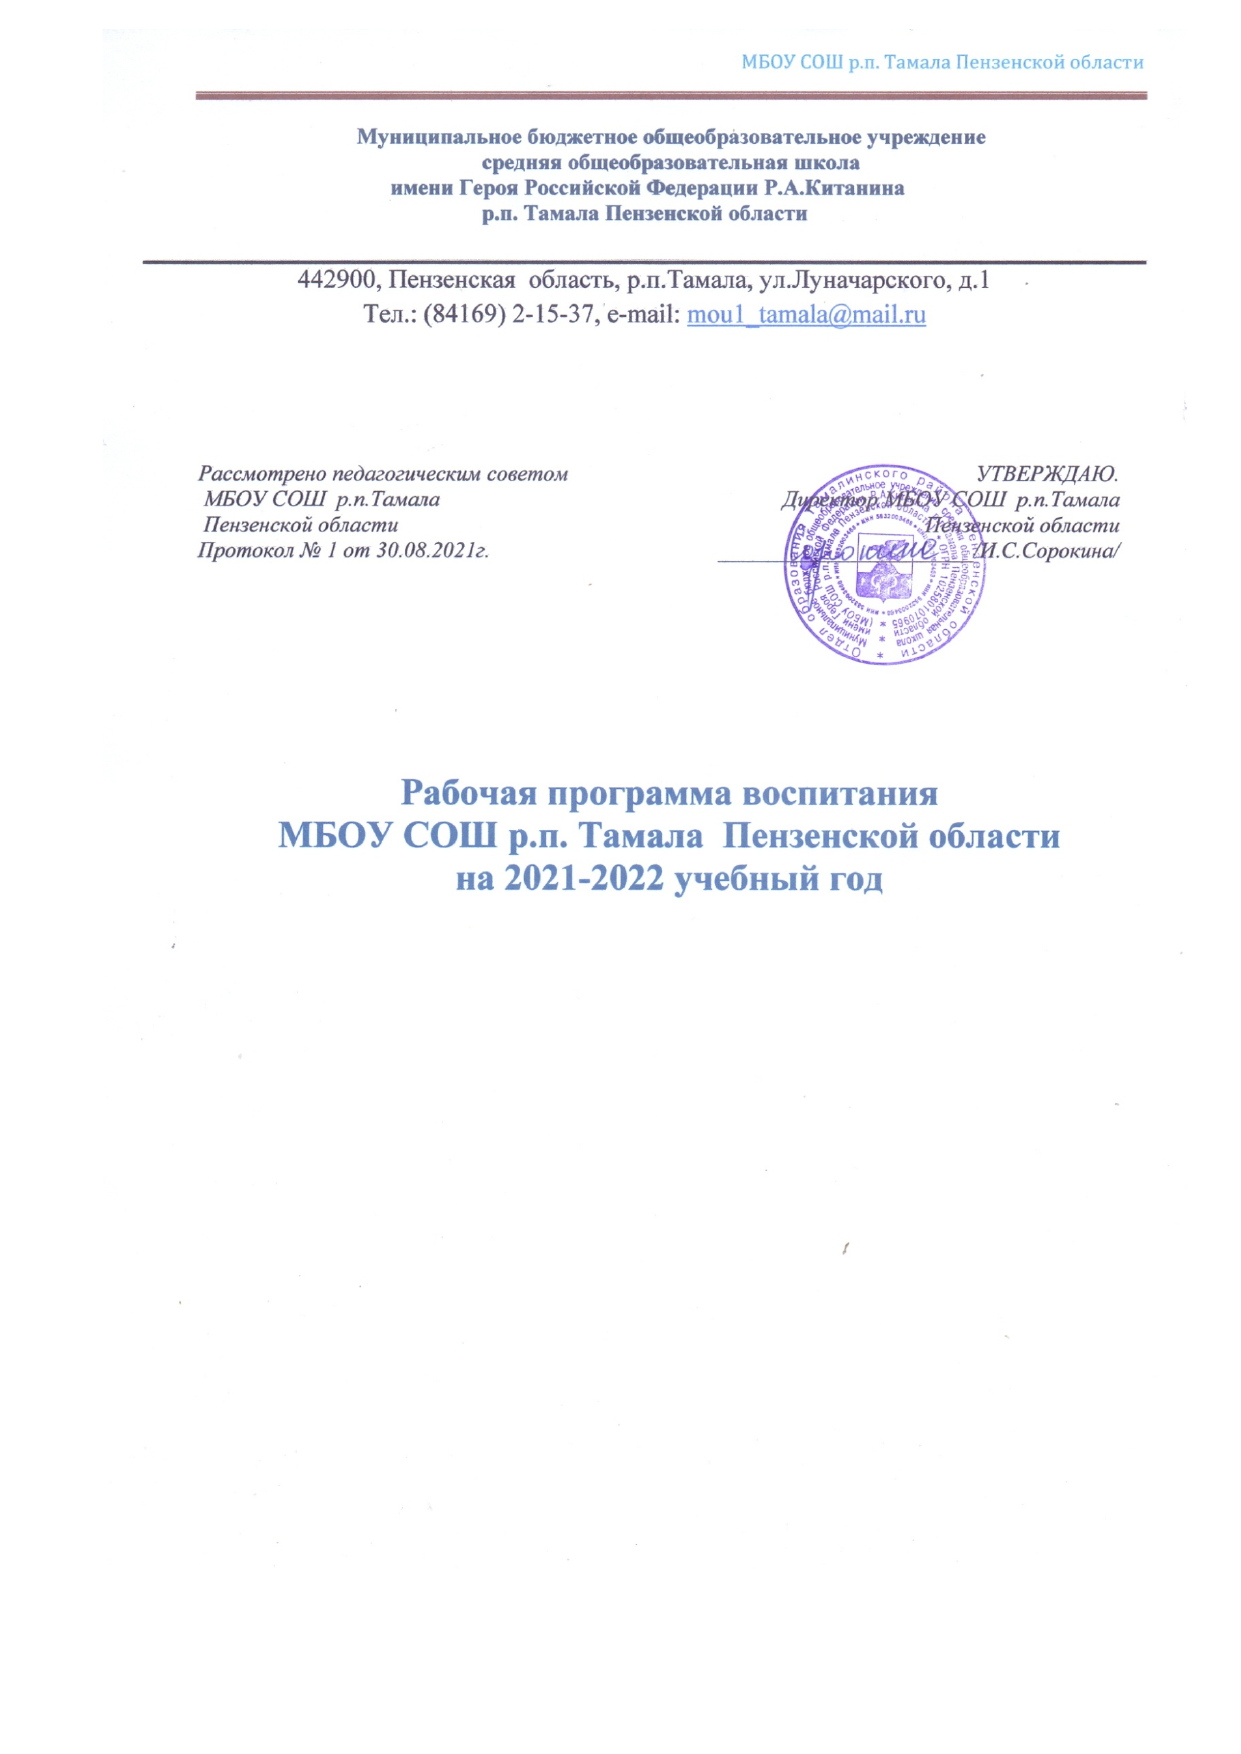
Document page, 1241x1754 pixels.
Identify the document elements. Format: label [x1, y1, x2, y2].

picture [102, 29, 1189, 1569]
